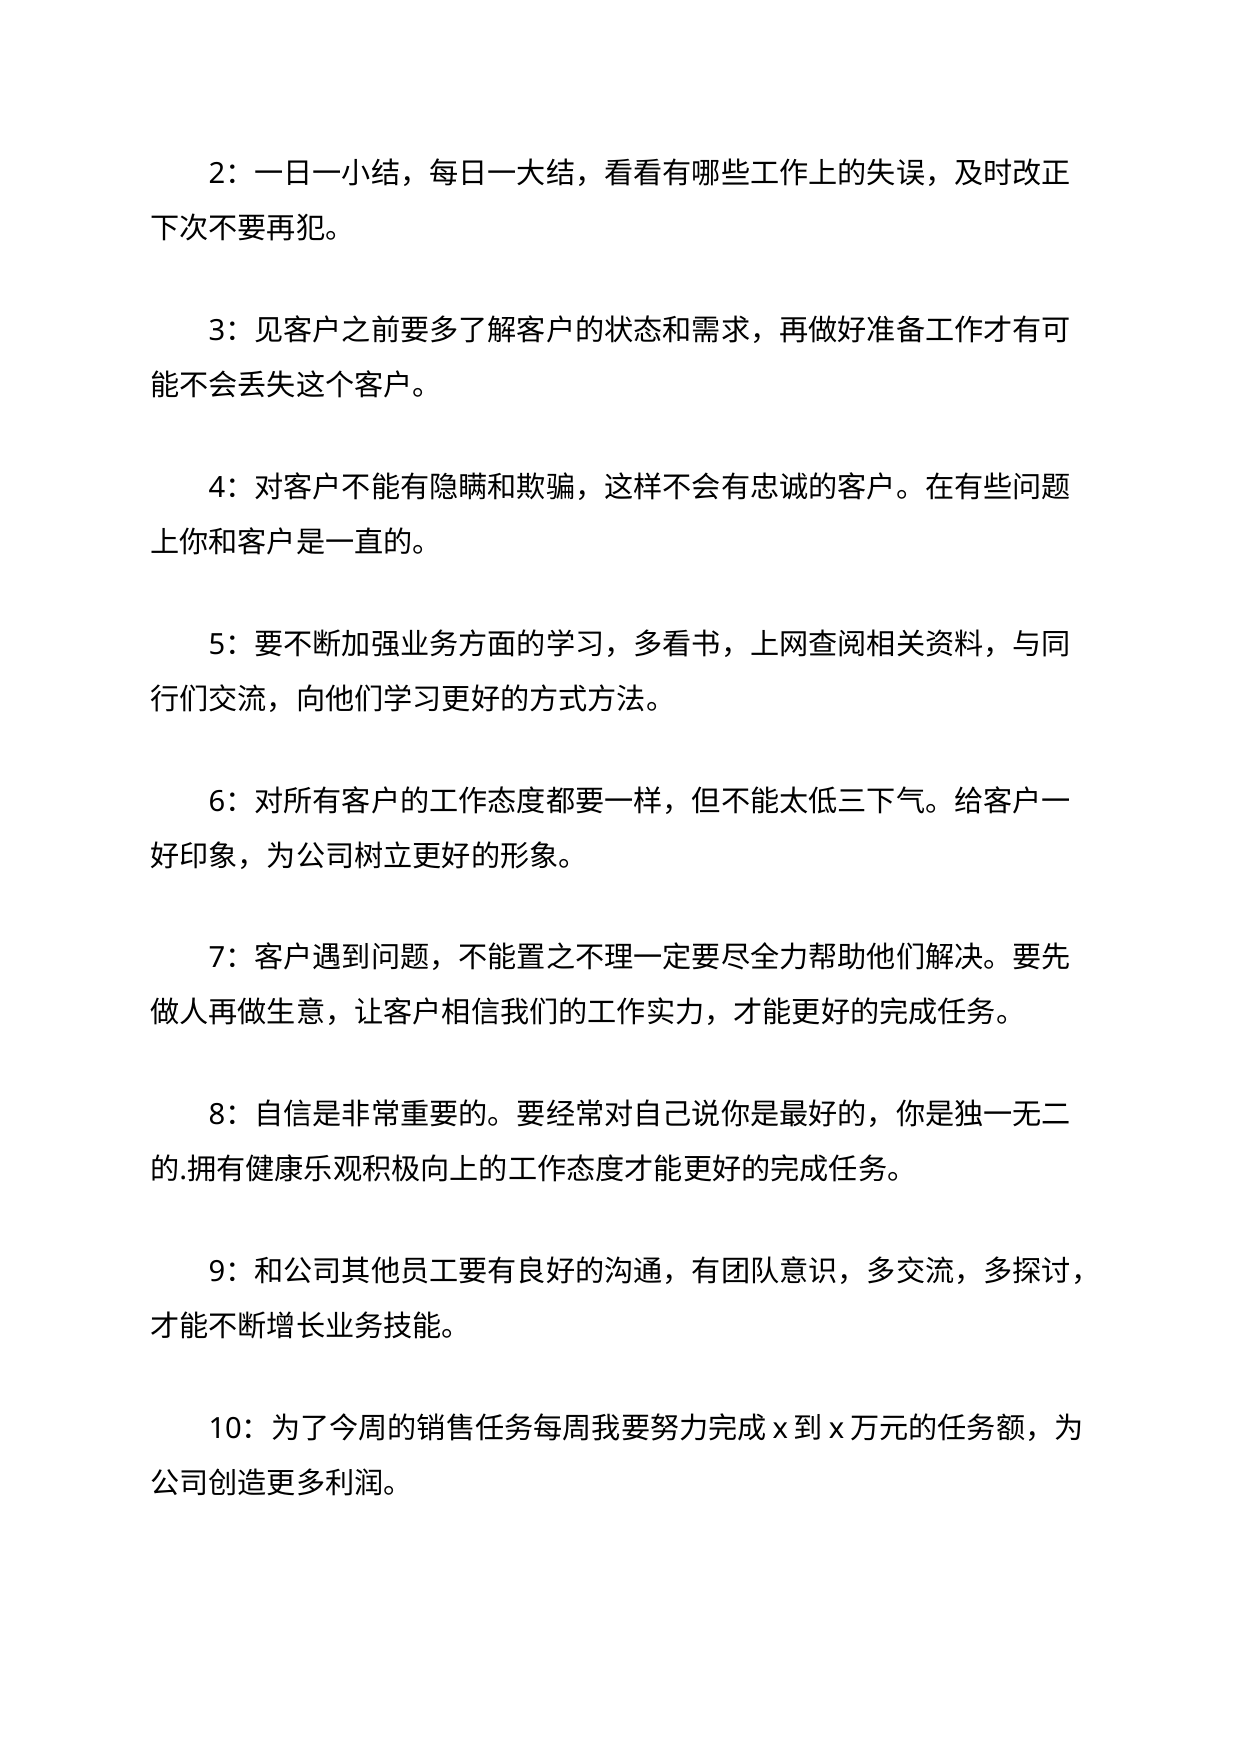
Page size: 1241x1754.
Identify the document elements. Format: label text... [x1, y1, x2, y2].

text 2：一日一小结，每日一大结，看看有哪些工作上的失误，及时改正下次不要再犯。 [150, 150, 1090, 247]
text 8：自信是非常重要的。要经常对自己说你是最好的，你是独一无二的.拥有健康乐观积极向上的工作态度才能更好的完成任务。 [150, 1091, 1090, 1188]
text 9：和公司其他员工要有良好的沟通，有团队意识，多交流，多探讨，才能不断增长业务技能。 [150, 1248, 1090, 1345]
text 7：客户遇到问题，不能置之不理一定要尽全力帮助他们解决。要先做人再做生意，让客户相信我们的工作实力，才能更好的完成任务。 [150, 934, 1090, 1031]
text 4：对客户不能有隐瞒和欺骗，这样不会有忠诚的客户。在有些问题上你和客户是一直的。 [150, 463, 1090, 561]
text 10：为了今周的销售任务每周我要努力完成x到x万元的任务额，为公司创造更多利润。 [150, 1404, 1090, 1502]
text 6：对所有客户的工作态度都要一样，但不能太低三下气。给客户一好印象，为公司树立更好的形象。 [150, 777, 1090, 874]
text 5：要不断加强业务方面的学习，多看书，上网查阅相关资料，与同行们交流，向他们学习更好的方式方法。 [150, 620, 1090, 718]
text 3：见客户之前要多了解客户的状态和需求，再做好准备工作才有可能不会丢失这个客户。 [150, 307, 1090, 404]
